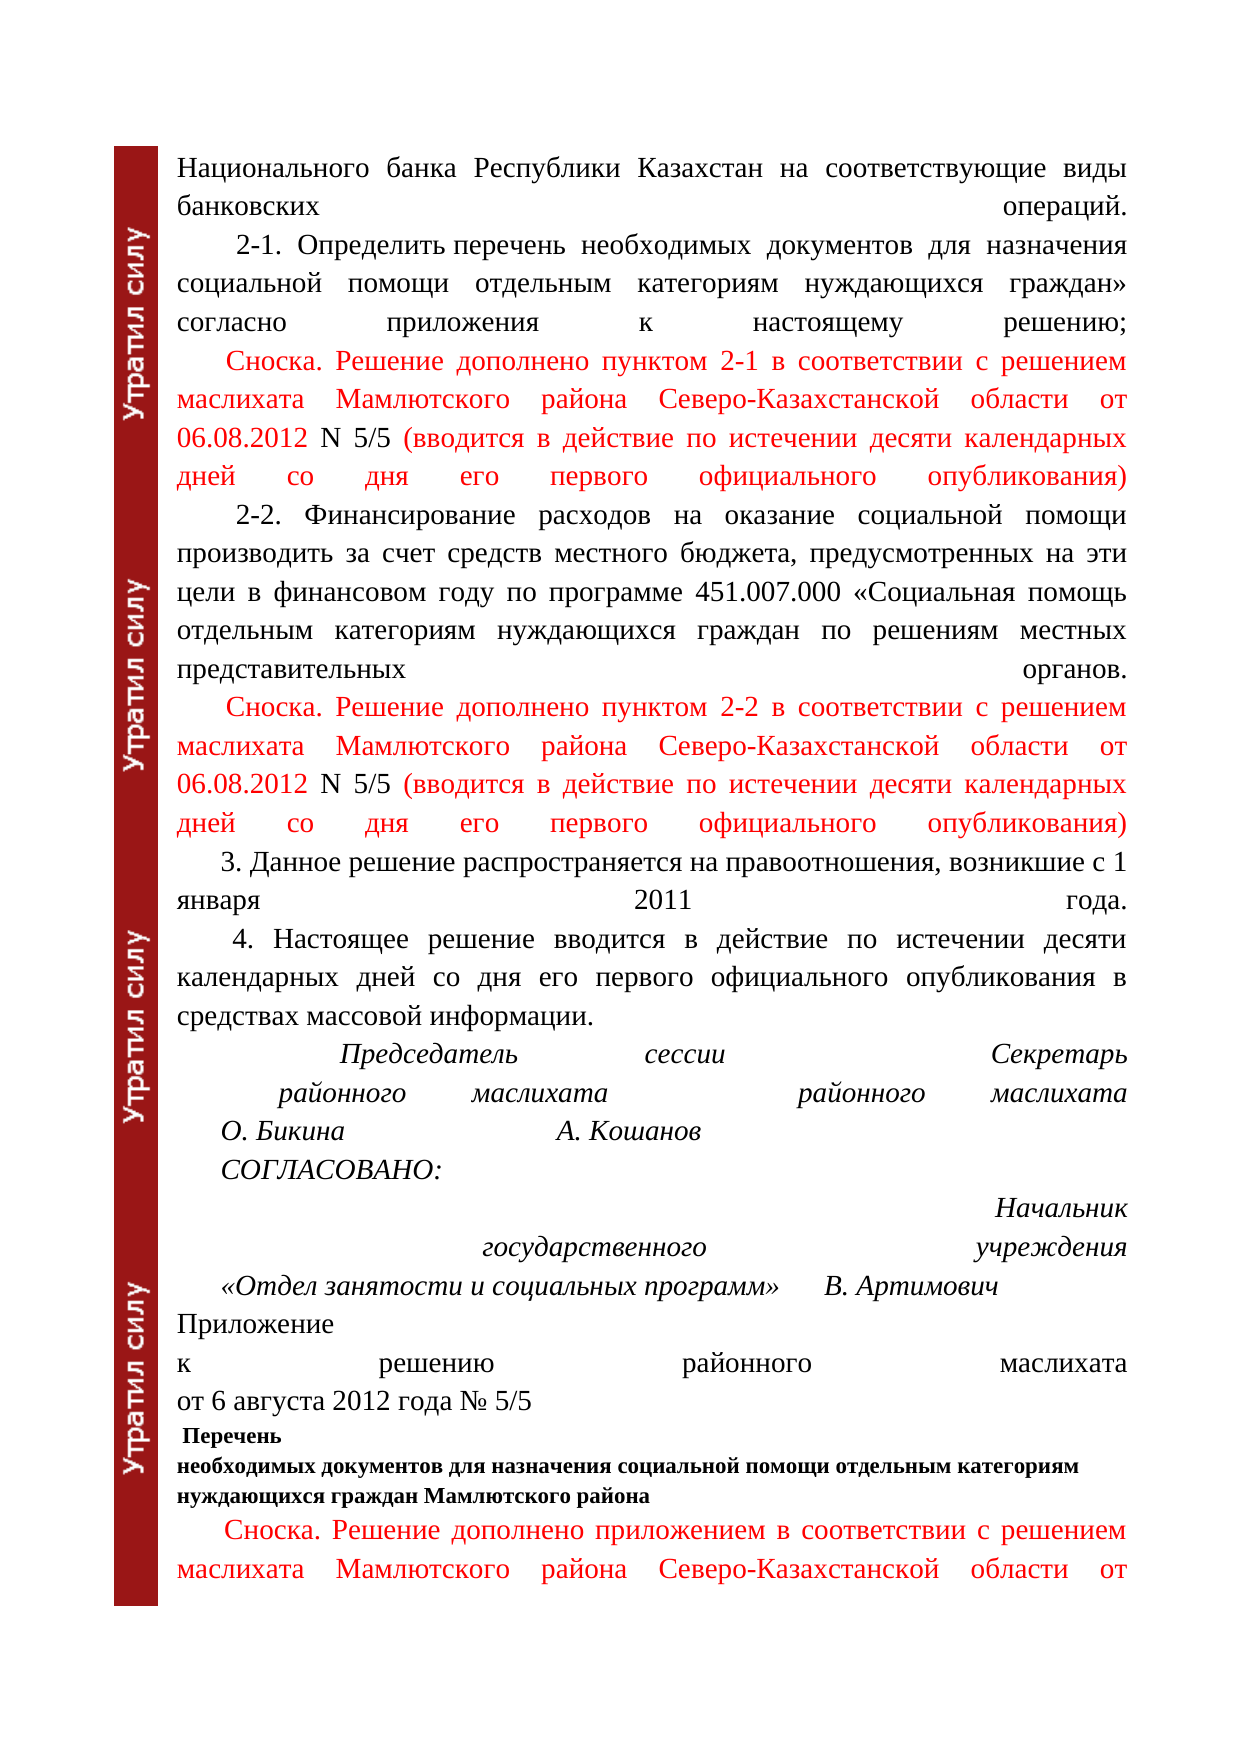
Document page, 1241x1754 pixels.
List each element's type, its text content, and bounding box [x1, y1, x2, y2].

picture [114, 1584, 158, 1606]
text СОГЛАСОВАНО: [112, 1152, 1128, 1186]
picture [114, 1417, 158, 1422]
text Председатель сессии Секретарь районного маслихата районного маслихата О. Бикина А. Кошанов [112, 1036, 1128, 1147]
picture [114, 1301, 158, 1306]
text Приложение к решению районного маслихата от 6 августа 2012 года № 5/5 [112, 1306, 1128, 1417]
picture [114, 1186, 158, 1191]
picture [114, 146, 158, 150]
text Перечень необходимых документов для назначения социальной помощи отдельным категориям нуждающихся граждан Мамлютского района [112, 1422, 1128, 1509]
text Начальник государственного учреждения «Отдел занятости и социальных программ» В. Артимович [112, 1191, 1128, 1301]
picture [114, 1031, 158, 1036]
picture [114, 1147, 158, 1152]
